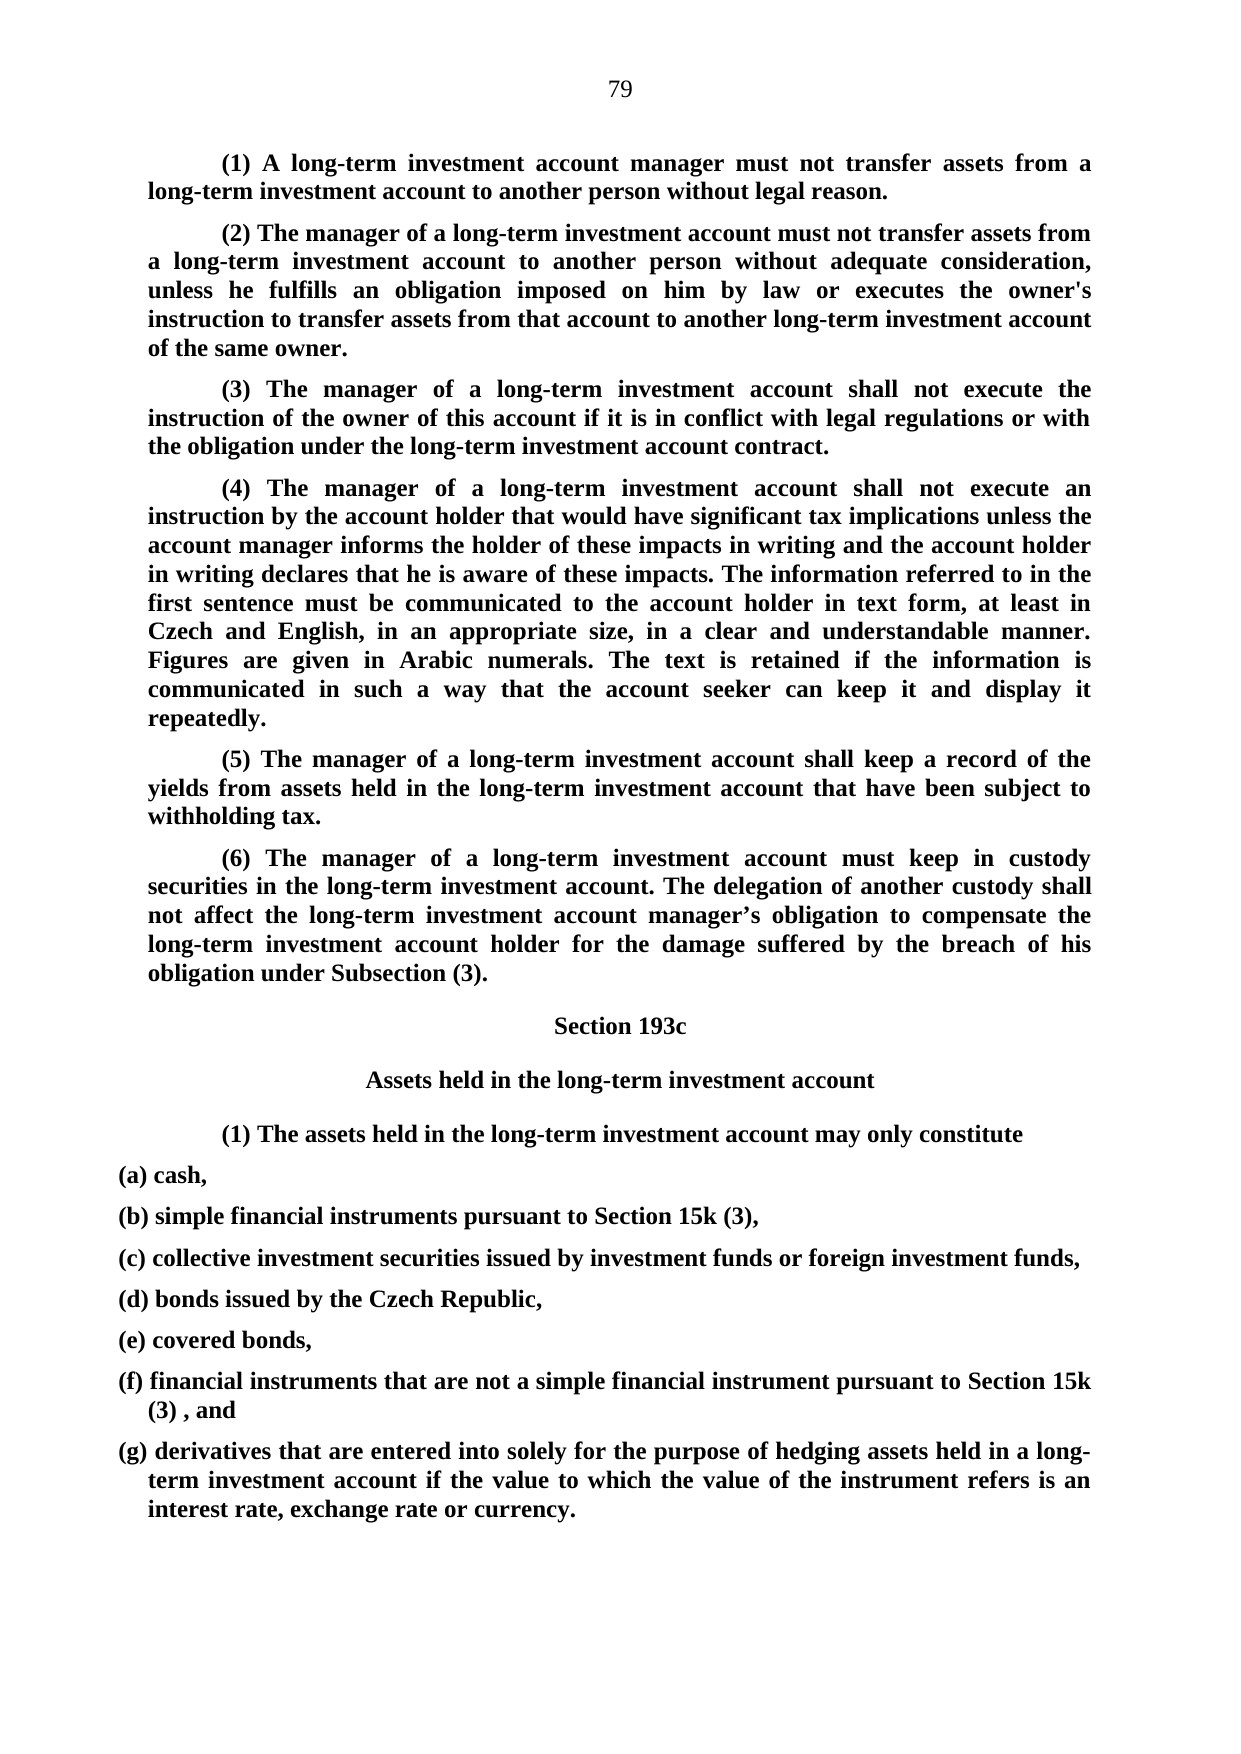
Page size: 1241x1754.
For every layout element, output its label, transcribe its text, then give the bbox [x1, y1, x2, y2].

text (4) The manager of a long-term investment account shall not execute an instruction by the account holder that would have significant tax implications unless the account manager informs the holder of these impacts in writing and the account holder in writing declares that he is aware of these impacts. The information referred to in the first sentence must be communicated to the account holder in text form, at least in Czech and English, in an appropriate size, in a clear and understandable manner. Figures are given in Arabic numerals. The text is retained if the information is communicated in such a way that the account seeker can keep it and display it repeatedly. [148, 473, 1093, 731]
text (1) A long-term investment account manager must not transfer assets from a long-term investment account to another person without legal reason. [148, 148, 1093, 205]
text (f) financial instruments that are not a simple financial instrument pursuant to Section 15k (3) , and [118, 1366, 1093, 1424]
text (6) The manager of a long-term investment account must keep in custody securities in the long-term investment account. The delegation of another custody shall not affect the long-term investment account manager’s obligation to compensate the long-term investment account holder for the damage suffered by the breach of his obligation under Subsection (3). [148, 843, 1093, 986]
text (2) The manager of a long-term investment account must not transfer assets from a long-term investment account to another person without adequate consideration, unless he fulfills an obligation imposed on him by law or executes the owner's instruction to transfer assets from that account to another long-term investment account of the same owner. [148, 218, 1093, 361]
text (1) The assets held in the long-term investment account may only constitute [148, 1119, 1093, 1148]
text (c) collective investment securities issued by investment funds or foreign investment funds, [118, 1243, 1093, 1271]
text (e) covered bonds, [118, 1325, 1093, 1354]
text (g) derivatives that are entered into solely for the purpose of hedging assets held in a long-term investment account if the value to which the value of the instrument refers is an interest rate, exchange rate or currency. [118, 1436, 1093, 1523]
text (d) bonds issued by the Czech Republic, [118, 1284, 1093, 1313]
text (3) The manager of a long-term investment account shall not execute the instruction of the owner of this account if it is in conflict with legal regulations or with the obligation under the long-term investment account contract. [148, 374, 1093, 460]
text Assets held in the long-term investment account [148, 1065, 1093, 1094]
text (5) The manager of a long-term investment account shall keep a record of the yields from assets held in the long-term investment account that have been subject to withholding tax. [148, 744, 1093, 830]
text Section 193c [148, 1011, 1093, 1040]
text (b) simple financial instruments pursuant to Section 15k (3), [118, 1201, 1093, 1230]
text (a) cash, [118, 1160, 1093, 1189]
